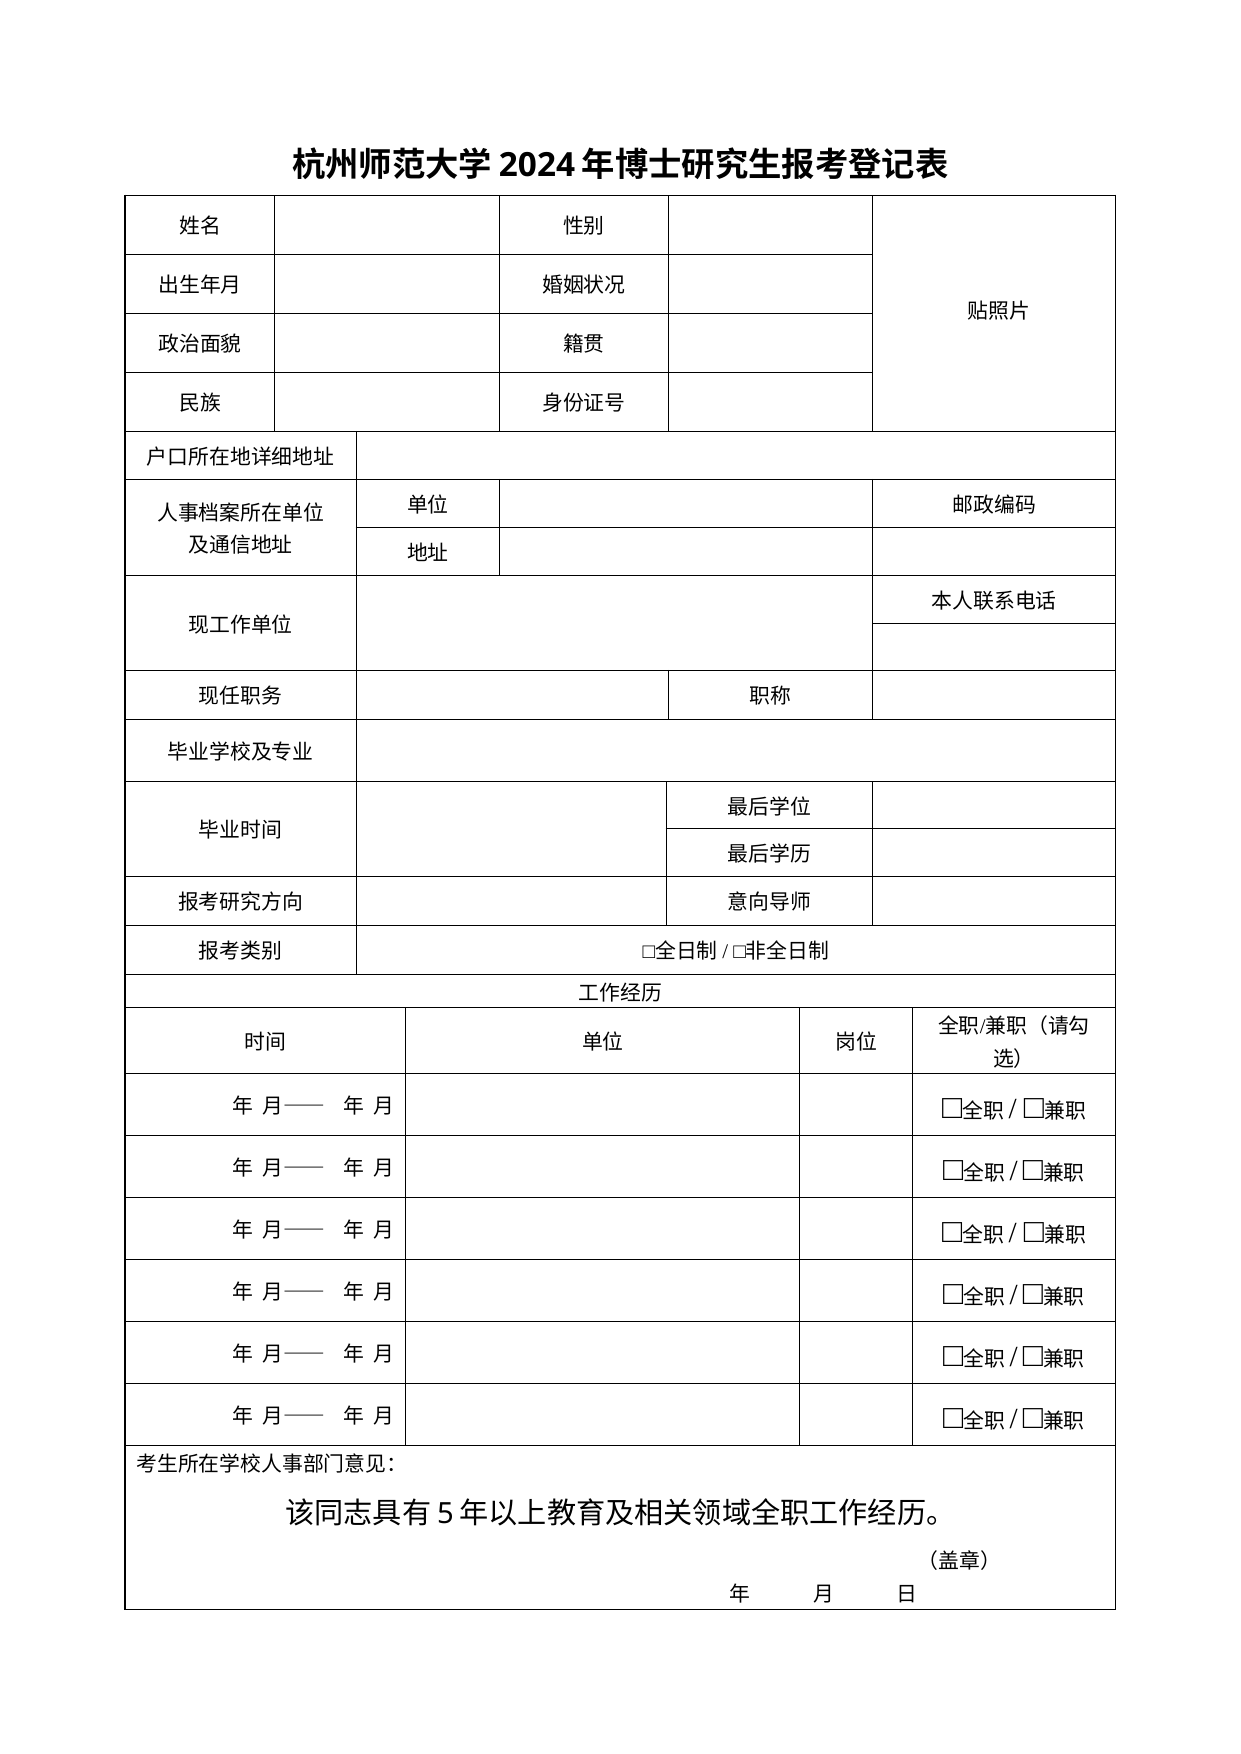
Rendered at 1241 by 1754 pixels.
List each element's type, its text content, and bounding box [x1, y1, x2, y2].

table_cell 现工作单位 [126, 576, 356, 670]
table_cell 户口所在地详细地址 [126, 432, 356, 479]
table_cell 身份证号 [500, 373, 668, 431]
table_cell 籍贯 [500, 314, 668, 372]
table_cell [500, 480, 872, 527]
table_cell [873, 671, 1115, 719]
table_header 贴照片 [873, 196, 1115, 431]
table_cell 职称 [669, 671, 872, 719]
table_cell 人事档案所在单位 及通信地址 [126, 480, 356, 575]
table_cell 时间 [126, 1008, 405, 1073]
table_cell 现任职务 [126, 671, 356, 719]
table_cell [800, 1136, 912, 1197]
table_cell □全职 / □兼职 [913, 1260, 1115, 1321]
table_cell 单位 [357, 480, 499, 527]
table_cell 婚姻状况 [500, 255, 668, 313]
table_cell 政治面貌 [126, 314, 274, 372]
table_cell 毕业学校及专业 [126, 720, 356, 781]
table_cell 考生所在学校人事部门意见： 该同志具有5年以上教育及相关领域全职工作经历。 （盖章） 年 月 日 [126, 1446, 1115, 1608]
table_cell 本人联系电话 [873, 576, 1115, 622]
table_cell 年 月—— 年 月 [126, 1136, 405, 1197]
table_cell [357, 720, 1115, 781]
table_cell [357, 671, 668, 719]
table_cell [406, 1384, 799, 1445]
table_cell [275, 255, 499, 313]
table_cell □全职 / □兼职 [913, 1074, 1115, 1135]
table_cell [669, 255, 872, 313]
table_cell [357, 782, 666, 876]
table_cell [800, 1198, 912, 1259]
table_cell 意向导师 [667, 877, 872, 924]
table_cell [800, 1322, 912, 1383]
table_cell 报考类别 [126, 926, 356, 973]
text 杭州师范大学2024年博士研究生报考登记表 [118, 129, 1122, 194]
table_cell □全职 / □兼职 [913, 1198, 1115, 1259]
table_cell 年 月—— 年 月 [126, 1260, 405, 1321]
table_cell 岗位 [800, 1008, 912, 1073]
table_cell □全日制 / □非全日制 [357, 926, 1115, 973]
table_cell [669, 314, 872, 372]
table_cell 出生年月 [126, 255, 274, 313]
table_cell 年 月—— 年 月 [126, 1198, 405, 1259]
table_cell 年 月—— 年 月 [126, 1074, 405, 1135]
table_cell [500, 528, 872, 575]
table_header [275, 196, 499, 253]
table_header [669, 196, 872, 253]
table_header 姓名 [126, 196, 274, 253]
table_cell 报考研究方向 [126, 877, 356, 924]
table_cell [275, 373, 499, 431]
table_cell 年 月—— 年 月 [126, 1322, 405, 1383]
table_cell □全职 / □兼职 [913, 1136, 1115, 1197]
table_cell [406, 1322, 799, 1383]
table_cell 邮政编码 [873, 480, 1115, 527]
table_cell [406, 1136, 799, 1197]
table_cell [800, 1260, 912, 1321]
table_cell □全职 / □兼职 [913, 1384, 1115, 1445]
table_cell 年 月—— 年 月 [126, 1384, 405, 1445]
table_cell 毕业时间 [126, 782, 356, 876]
table_cell 全职/兼职（请勾选） [913, 1008, 1115, 1073]
table_cell [275, 314, 499, 372]
table_header 性别 [500, 196, 668, 253]
table_cell 单位 [406, 1008, 799, 1073]
table_cell 最后学位 [667, 782, 872, 828]
table_cell [873, 528, 1115, 575]
table_cell [800, 1384, 912, 1445]
table_cell [800, 1074, 912, 1135]
table_cell [357, 877, 666, 924]
table_cell [406, 1198, 799, 1259]
table_cell [873, 829, 1115, 876]
table_cell [873, 624, 1115, 670]
table_cell [669, 373, 872, 431]
table_cell 最后学历 [667, 829, 872, 876]
table_cell [873, 782, 1115, 828]
table_cell [357, 432, 1115, 479]
table_cell [357, 576, 872, 670]
table_cell 民族 [126, 373, 274, 431]
table_cell □全职 / □兼职 [913, 1322, 1115, 1383]
table_cell 工作经历 [126, 975, 1115, 1007]
table_cell 地址 [357, 528, 499, 575]
table_cell [406, 1074, 799, 1135]
table_cell [873, 877, 1115, 924]
table_cell [406, 1260, 799, 1321]
